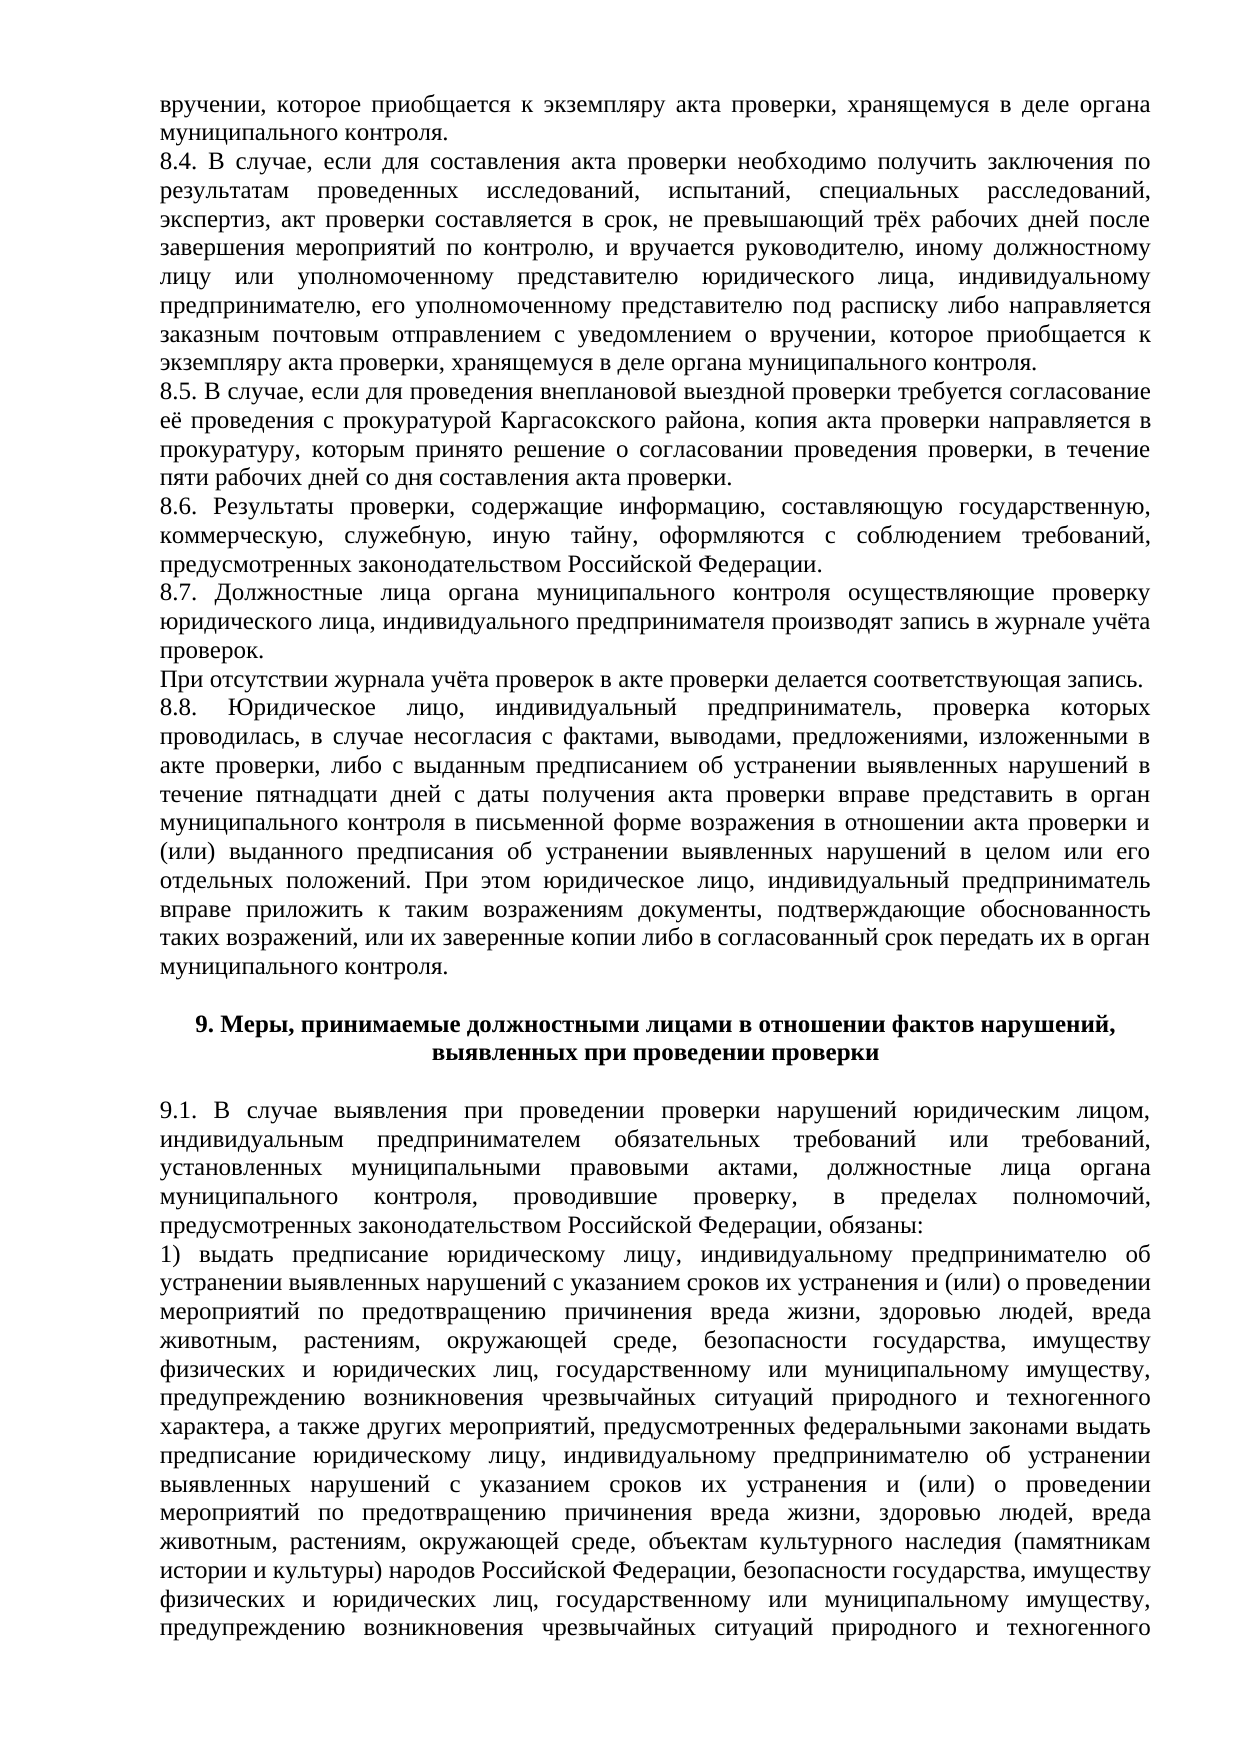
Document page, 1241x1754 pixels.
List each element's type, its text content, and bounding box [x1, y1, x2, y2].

text При отсутствии журнала учёта проверок в акте проверки делается соответствующая запись. [159, 664, 1152, 692]
text 8.5. В случае, если для проведения внеплановой выездной проверки требуется согласование её проведения с прокуратурой Каргасокского района, копия акта проверки направляется в прокуратуру, которым принято решение о согласовании проведения проверки, в течение пяти рабочих дней со дня составления акта проверки. [159, 376, 1152, 491]
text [159, 1239, 1152, 1641]
text 8.4. В случае, если для составления акта проверки необходимо получить заключения по результатам проведенных исследований, испытаний, специальных расследований, экспертиз, акт проверки составляется в срок, не превышающий трёх рабочих дней после завершения мероприятий по контролю, и вручается руководителю, иному должностному лицу или уполномоченному представителю юридического лица, индивидуальному предпринимателю, его уполномоченному представителю под расписку либо направляется заказным почтовым отправлением с уведомлением о вручении, которое приобщается к экземпляру акта проверки, хранящемуся в деле органа муниципального контроля. [159, 146, 1152, 376]
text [159, 89, 1152, 146]
text 8.6. Результаты проверки, содержащие информацию, составляющую государственную, коммерческую, служебную, иную тайну, оформляются с соблюдением требований, предусмотренных законодательством Российской Федерации. [159, 491, 1152, 577]
text 8.8. Юридическое лицо, индивидуальный предприниматель, проверка которых проводилась, в случае несогласия с фактами, выводами, предложениями, изложенными в акте проверки, либо с выданным предписанием об устранении выявленных нарушений в течение пятнадцати дней с даты получения акта проверки вправе представить в орган муниципального контроля в письменной форме возражения в отношении акта проверки и (или) выданного предписания об устранении выявленных нарушений в целом или его отдельных положений. При этом юридическое лицо, индивидуальный предприниматель вправе приложить к таким возражениям документы, подтверждающие обоснованность таких возражений, или их заверенные копии либо в согласованный срок передать их в орган муниципального контроля. [159, 692, 1152, 980]
text 8.7. Должностные лица органа муниципального контроля осуществляющие проверку юридического лица, индивидуального предпринимателя производят запись в журнале учёта проверок. [159, 577, 1152, 664]
text 9. Меры, принимаемые должностными лицами в отношении фактов нарушений, выявленных при проведении проверки [159, 1009, 1152, 1066]
text 9.1. В случае выявления при проведении проверки нарушений юридическим лицом, индивидуальным предпринимателем обязательных требований или требований, установленных муниципальными правовыми актами, должностные лица органа муниципального контроля, проводившие проверку, в пределах полномочий, предусмотренных законодательством Российской Федерации, обязаны: [159, 1095, 1152, 1239]
